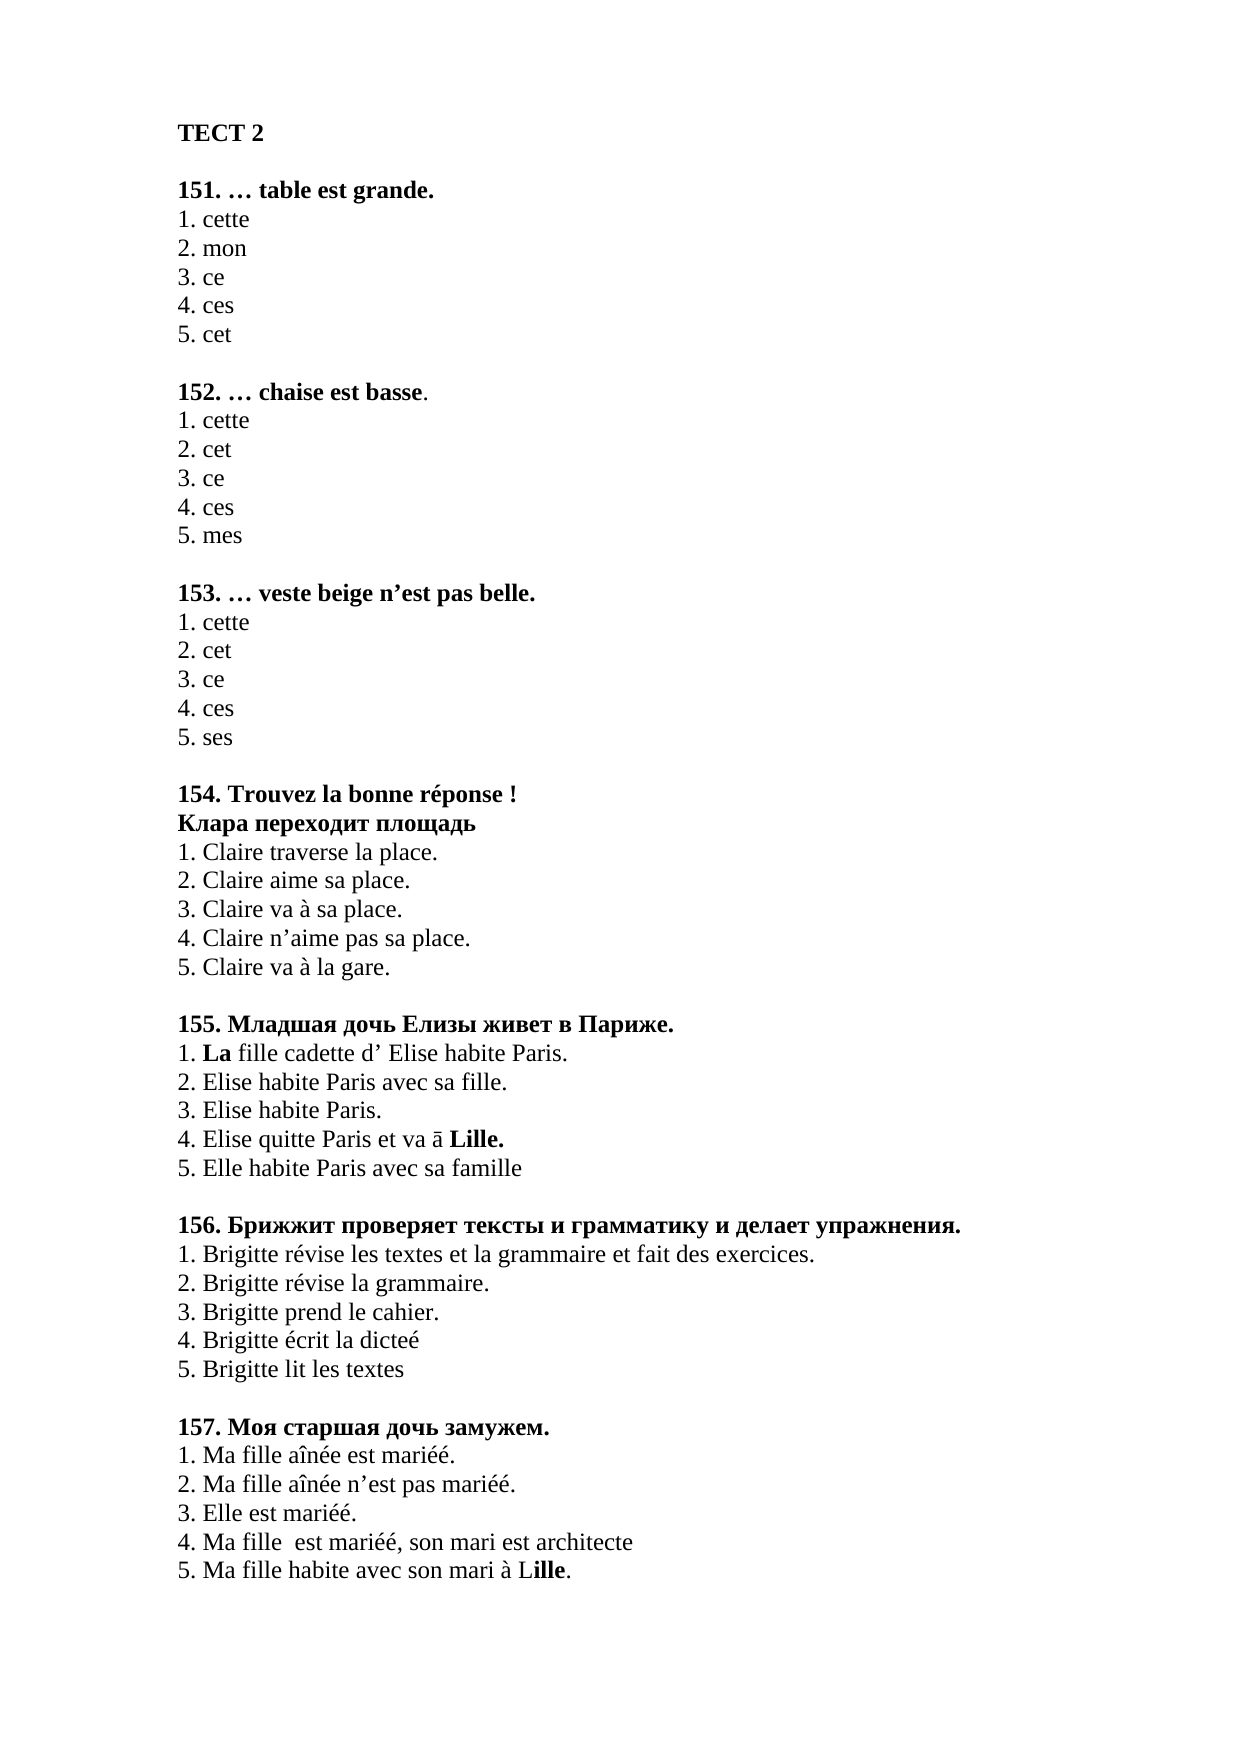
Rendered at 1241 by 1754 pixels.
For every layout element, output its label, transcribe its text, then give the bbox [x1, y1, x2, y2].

text 3. Elise habite Paris. [177, 1096, 1152, 1124]
text 2. Ma fille aînée n’est pas mariéé. [177, 1469, 1152, 1498]
text 4. Claire n’aime pas sa place. [177, 923, 1152, 952]
text 2. Brigitte révise la grammaire. [177, 1268, 1152, 1297]
text 1. Brigitte révise les textes et la grammaire et fait des exercices. [177, 1239, 1152, 1268]
text 156. Брижжит проверяет тексты и грамматику и делает упражнения. [177, 1211, 1152, 1239]
text 1. La fille cadette d’ Elise habite Paris. [177, 1038, 1152, 1067]
text 5. cet [177, 319, 1152, 348]
text 3. ce [177, 262, 1152, 291]
text 5. ses [177, 722, 1152, 751]
text 1. Claire traverse la place. [177, 837, 1152, 866]
text 3. Brigitte prend le cahier. [177, 1297, 1152, 1326]
text 5. Claire va à la gare. [177, 952, 1152, 981]
text 1. cette [177, 406, 1152, 434]
text 4. Ma fille est mariéé, son mari est architecte [177, 1527, 1152, 1556]
text 2. mon [177, 233, 1152, 262]
text 3. ce [177, 664, 1152, 693]
text 5. Elle habite Paris avec sa famille [177, 1153, 1152, 1182]
text 155. Младшая дочь Елизы живет в Париже. [177, 1009, 1152, 1038]
text 5. mes [177, 521, 1152, 549]
text 153. … veste beige n’est pas belle. [177, 578, 1152, 607]
text 151. … table est grande. [177, 176, 1152, 204]
text 157. Моя старшая дочь замужем. [177, 1412, 1152, 1441]
text 5. Brigitte lit les textes [177, 1354, 1152, 1383]
text 4. ces [177, 693, 1152, 722]
text 152. … chaise est basse. [177, 377, 1152, 406]
text 2. Claire aime sa place. [177, 866, 1152, 894]
text 2. cet [177, 636, 1152, 664]
text Клара переходит площадь [177, 808, 1152, 837]
text 5. Ma fille habite avec son mari à Lille. [177, 1556, 1152, 1584]
text 3. ce [177, 463, 1152, 492]
text 4. ces [177, 291, 1152, 319]
text 4. Elise quitte Paris et va ā Lille. [177, 1124, 1152, 1153]
text 2. Elise habite Paris avec sa fille. [177, 1067, 1152, 1096]
text 4. ces [177, 492, 1152, 521]
text 1. cette [177, 204, 1152, 233]
text 1. cette [177, 607, 1152, 636]
text 4. Brigitte écrit la dicteé [177, 1326, 1152, 1354]
text 3. Elle est mariéé. [177, 1498, 1152, 1527]
text 3. Claire va à sa place. [177, 894, 1152, 923]
text 1. Ma fille aînée est mariéé. [177, 1441, 1152, 1469]
text 154. Trouvez la bonne réponse ! [177, 779, 1152, 808]
text 2. cet [177, 434, 1152, 463]
text ТЕСТ 2 [177, 118, 1152, 147]
